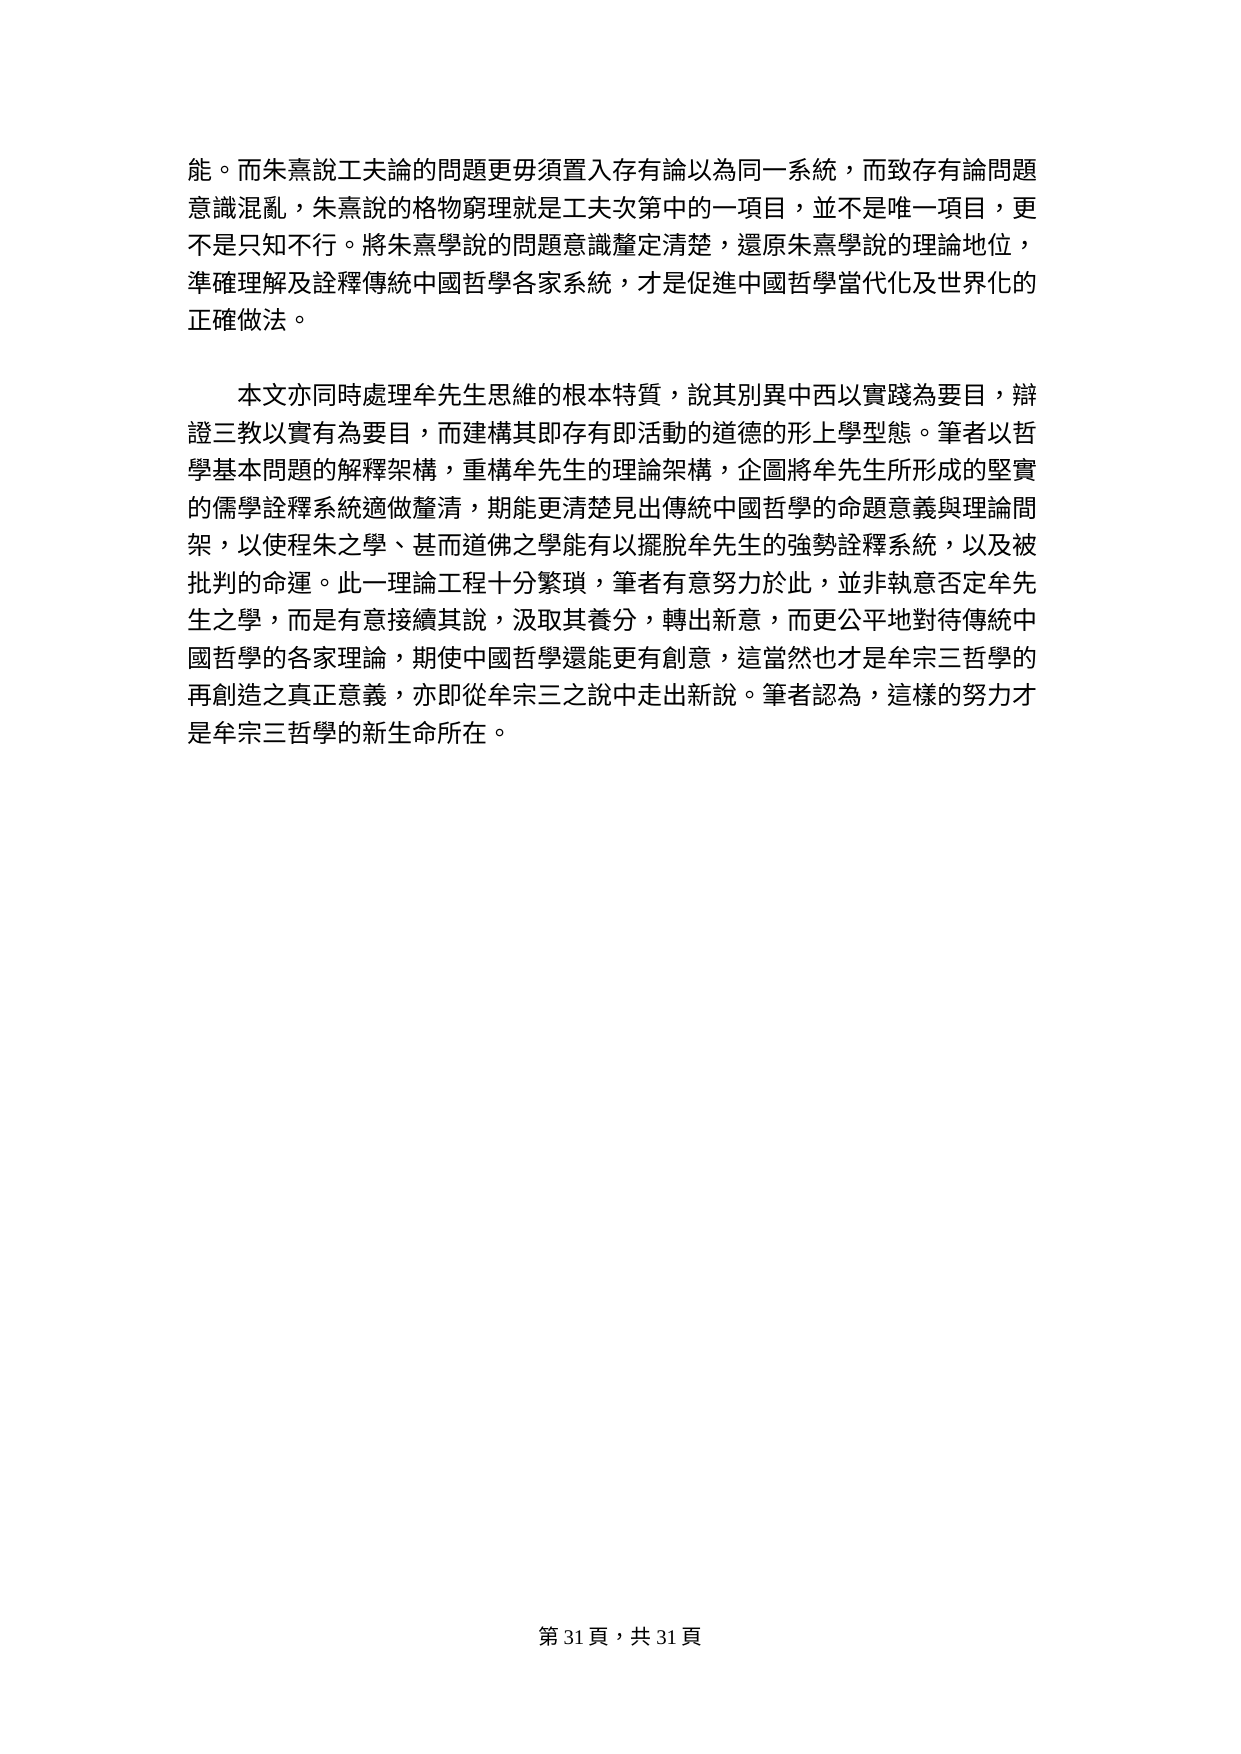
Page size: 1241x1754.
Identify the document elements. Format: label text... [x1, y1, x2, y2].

text 本文亦同時處理牟先生思維的根本特質，說其別異中西以實踐為要目，辯證三教以實有為要目，而建構其即存有即活動的道德的形上學型態。筆者以哲學基本問題的解釋架構，重構牟先生的理論架構，企圖將牟先生所形成的堅實的儒學詮釋系統適做釐清，期能更清楚見出傳統中國哲學的命題意義與理論間架，以使程朱之學、甚而道佛之學能有以擺脫牟先生的強勢詮釋系統，以及被批判的命運。此一理論工程十分繁瑣，筆者有意努力於此，並非執意否定牟先生之學，而是有意接續其說，汲取其養分，轉出新意，而更公平地對待傳統中國哲學的各家理論，期使中國哲學還能更有創意，這當然也才是牟宗三哲學的再創造之真正意義，亦即從牟宗三之說中走出新說。筆者認為，這樣的努力才是牟宗三哲學的新生命所在。 [187, 375, 1053, 750]
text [187, 150, 1053, 337]
